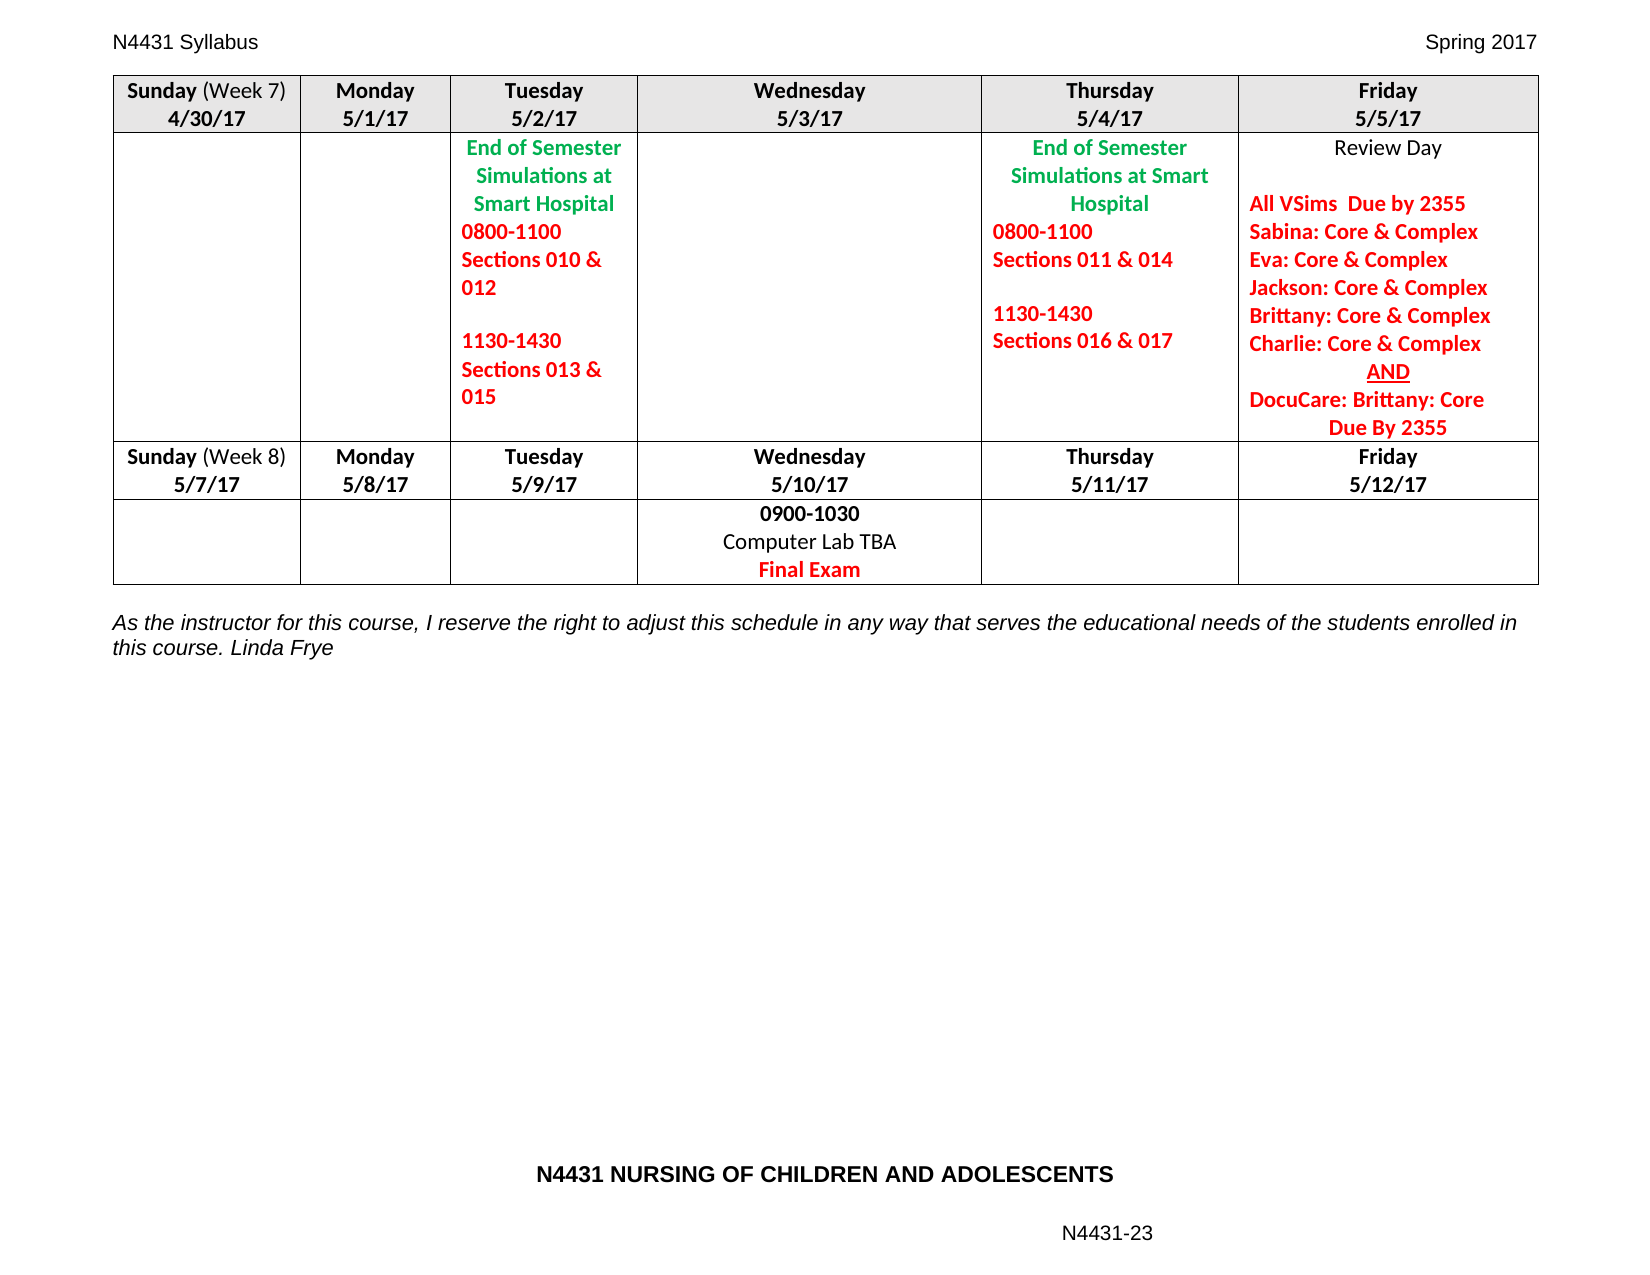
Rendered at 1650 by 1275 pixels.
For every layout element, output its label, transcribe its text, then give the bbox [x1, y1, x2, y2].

table_cell Wednesday 5/10/17 [638, 442, 981, 498]
table_cell [982, 500, 1238, 583]
table_cell Tuesday 5/9/17 [451, 442, 637, 498]
table_cell Tuesday 5/2/17 [451, 76, 637, 132]
table_cell [114, 133, 300, 441]
table_cell End of Semester Simulations at Smart Hospital 0800-1100 Sections 010 & 012 1130-1430 Sections 013 & 015 [451, 133, 637, 441]
table_cell Wednesday 5/3/17 [638, 76, 981, 132]
table_cell End of Semester Simulations at Smart Hospital 0800-1100 Sections 011 & 014 1130-1430 Sections 016 & 017 [982, 133, 1238, 441]
table_cell [301, 133, 450, 441]
table_cell Monday 5/1/17 [301, 76, 450, 132]
table_cell Sunday (Week 8) 5/7/17 [114, 442, 300, 498]
table_cell [638, 133, 981, 441]
text As the instructor for this course, I reserve the right to adjust this schedule in any way that serves the educational needs of the students enrolled in this course. Linda Frye [112, 610, 1537, 660]
table_cell Friday 5/12/17 [1239, 442, 1538, 498]
table_cell [451, 500, 637, 583]
table_cell [1239, 500, 1538, 583]
table_cell Sunday (Week 7) 4/30/17 [114, 76, 300, 132]
table_cell Thursday 5/4/17 [982, 76, 1238, 132]
table_cell Thursday 5/11/17 [982, 442, 1238, 498]
table_cell Monday 5/8/17 [301, 442, 450, 498]
table_cell [114, 500, 300, 583]
text N4431 NURSING OF CHILDREN AND ADOLESCENTS [112, 1161, 1537, 1187]
table_cell [301, 500, 450, 583]
table_cell 0900-1030 Computer Lab TBA Final Exam [638, 500, 981, 583]
table_cell Friday 5/5/17 [1239, 76, 1538, 132]
table_cell Review Day All VSims Due by 2355 Sabina: Core & Complex Eva: Core & Complex Jackson: Core & Complex Brittany: Core & Complex Charlie: Core & Complex AND DocuCare: Brittany: Core Due By 2355 [1239, 133, 1538, 441]
